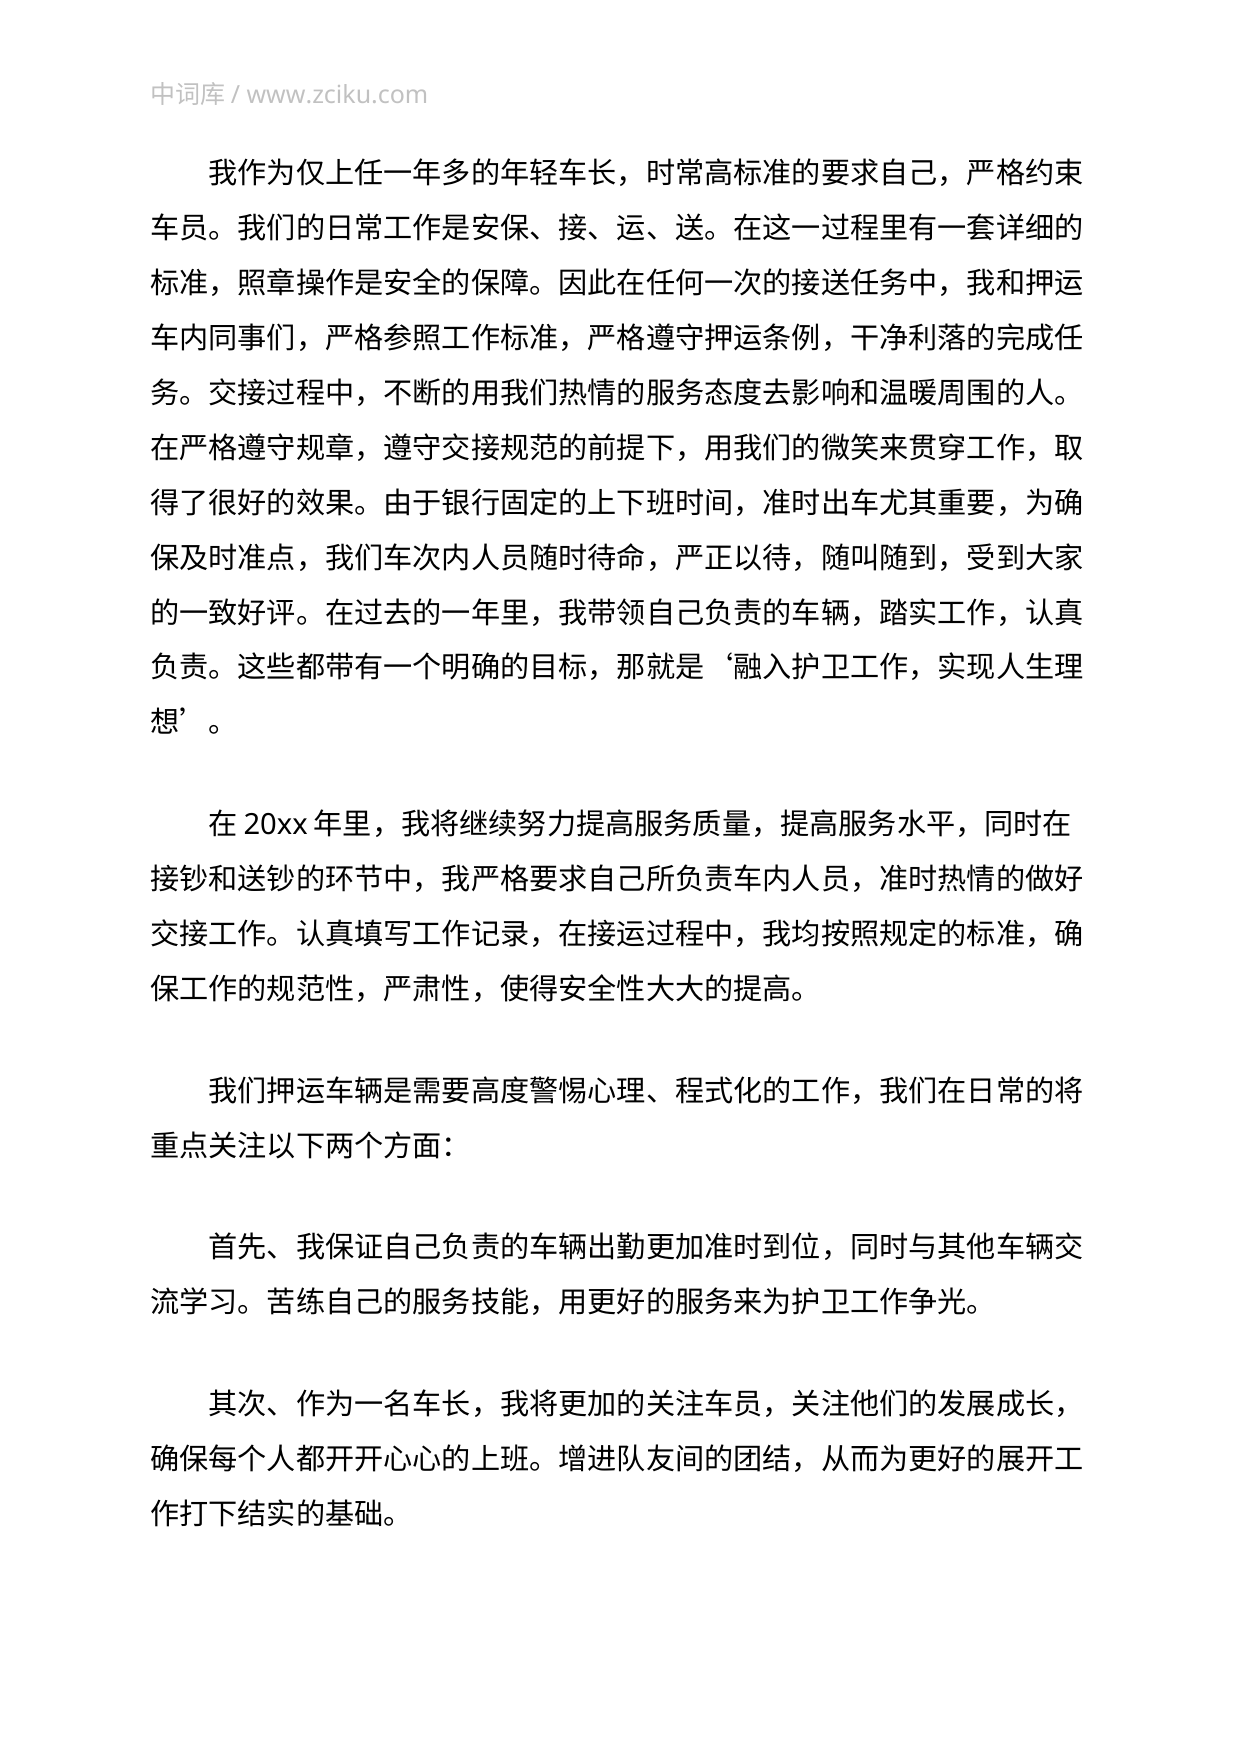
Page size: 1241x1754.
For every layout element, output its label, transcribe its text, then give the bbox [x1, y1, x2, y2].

text 首先、我保证自己负责的车辆出勤更加准时到位，同时与其他车辆交流学习。苦练自己的服务技能，用更好的服务来为护卫工作争光。 [150, 1224, 1090, 1321]
text 在20xx年里，我将继续努力提高服务质量，提高服务水平，同时在接钞和送钞的环节中，我严格要求自己所负责车内人员，准时热情的做好交接工作。认真填写工作记录，在接运过程中，我均按照规定的标准，确保工作的规范性，严肃性，使得安全性大大的提高。 [150, 801, 1090, 1008]
text 其次、作为一名车长，我将更加的关注车员，关注他们的发展成长，确保每个人都开开心心的上班。增进队友间的团结，从而为更好的展开工作打下结实的基础。 [150, 1381, 1090, 1533]
text 我们押运车辆是需要高度警惕心理、程式化的工作，我们在日常的将重点关注以下两个方面： [150, 1067, 1090, 1164]
text 我作为仅上任一年多的年轻车长，时常高标准的要求自己，严格约束车员。我们的日常工作是安保、接、运、送。在这一过程里有一套详细的标准，照章操作是安全的保障。因此在任何一次的接送任务中，我和押运车内同事们，严格参照工作标准，严格遵守押运条例，干净利落的完成任务。交接过程中，不断的用我们热情的服务态度去影响和温暖周围的人。在严格遵守规章，遵守交接规范的前提下，用我们的微笑来贯穿工作，取得了很好的效果。由于银行固定的上下班时间，准时出车尤其重要，为确保及时准点，我们车次内人员随时待命，严正以待，随叫随到，受到大家的一致好评。在过去的一年里，我带领自己负责的车辆，踏实工作，认真负责。这些都带有一个明确的目标，那就是‘融入护卫工作，实现人生理想’。 [150, 150, 1090, 741]
